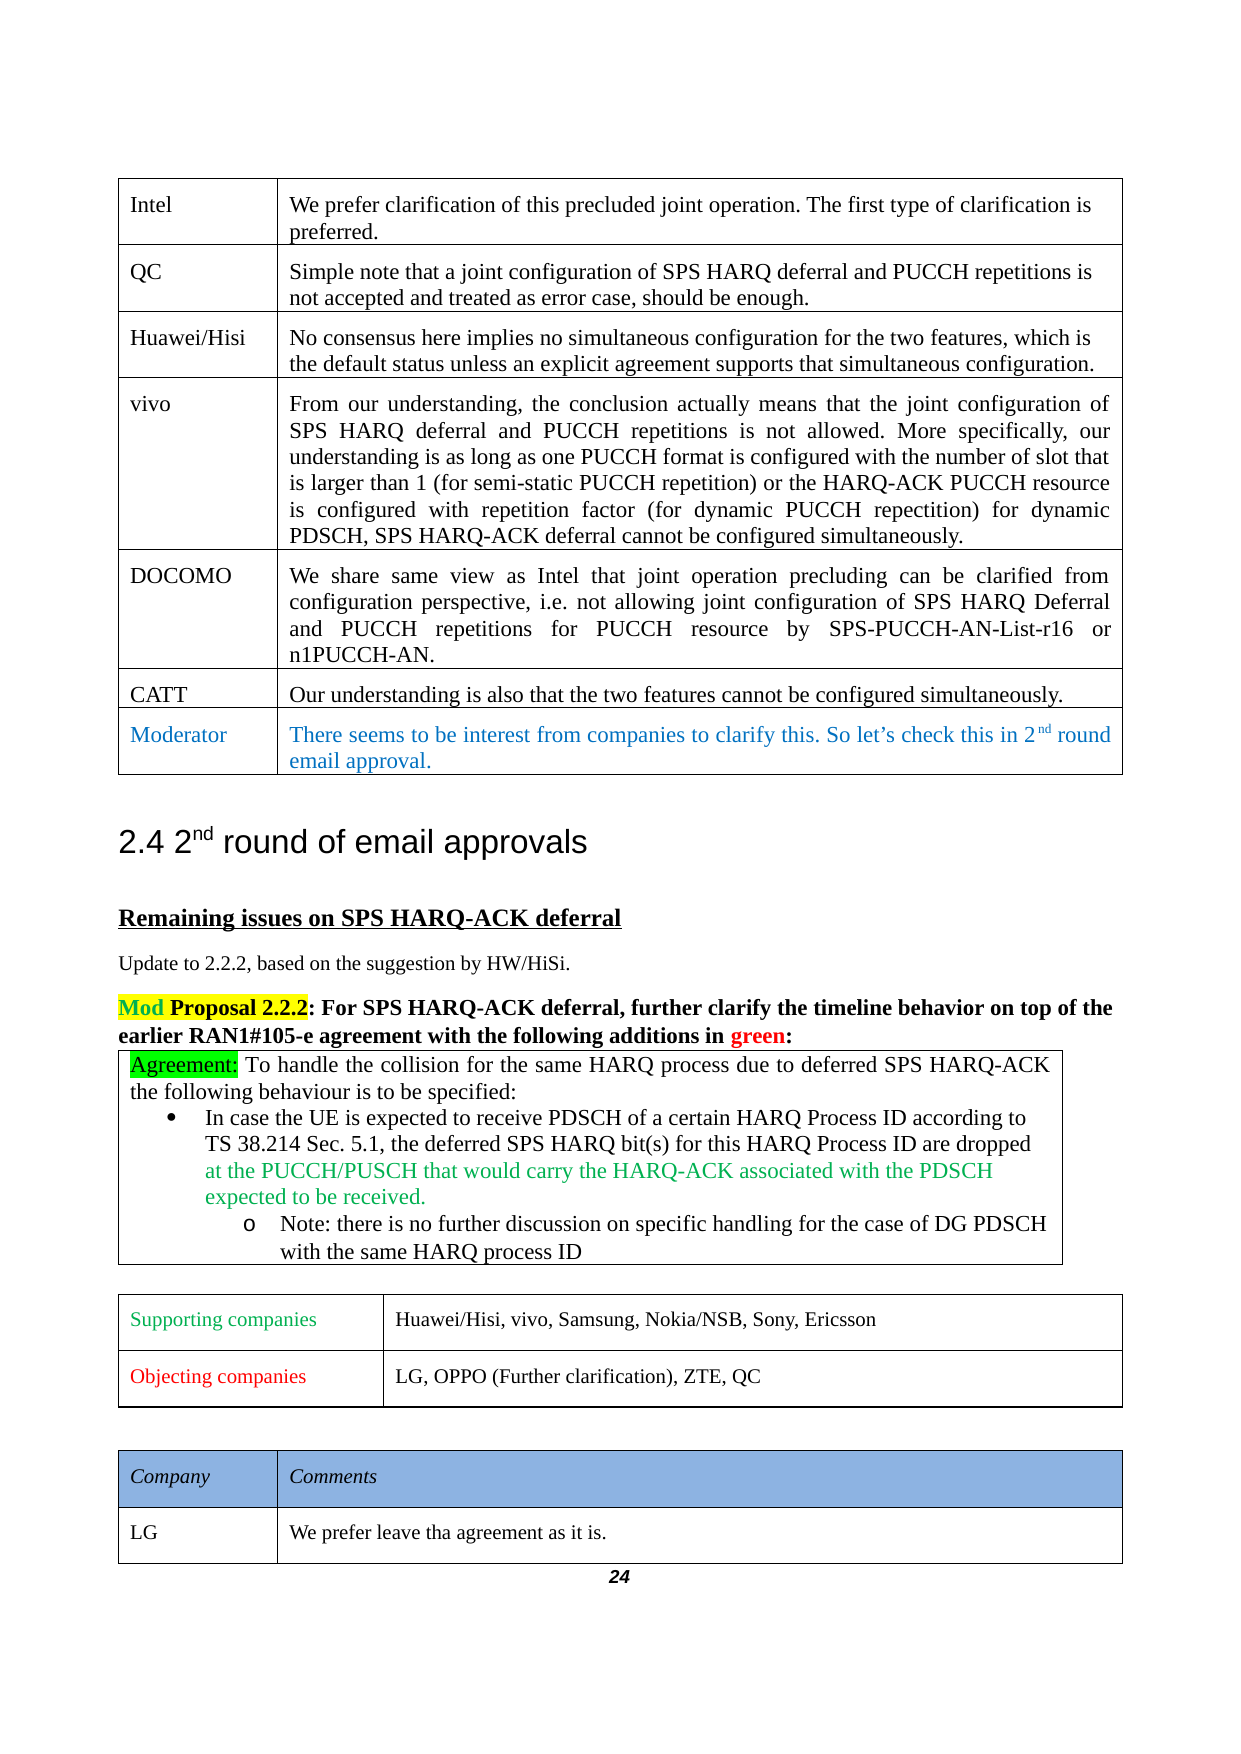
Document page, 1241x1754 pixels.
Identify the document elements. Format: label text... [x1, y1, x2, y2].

text Remaining issues on SPS HARQ-ACK deferral [118, 903, 1122, 932]
table_cell Simple note that a joint configuration of SPS HARQ deferral and PUCCH repetitions is not accepted and treated as error case, should be enough. [278, 245, 1122, 311]
table_cell Intel [119, 179, 277, 244]
table_cell There seems to be interest from companies to clarify this. So let’s check this in 2nd round email approval. [278, 708, 1122, 773]
text Mod Proposal 2.2.2: For SPS HARQ-ACK deferral, further clarify the timeline behavior on top of the earlier RAN1#105-e agreement with the following additions in green: [118, 993, 1122, 1048]
table_header Comments [278, 1451, 1122, 1507]
table_cell We prefer clarification of this precluded joint operation. The first type of clarification is preferred. [278, 179, 1122, 244]
table_cell Moderator [119, 708, 277, 773]
table_cell Huawei/Hisi [119, 312, 277, 377]
table_cell Our understanding is also that the two features cannot be configured simultaneously. [278, 669, 1122, 707]
table_cell We share same view as Intel that joint operation precluding can be clarified from configuration perspective, i.e. not allowing joint configuration of SPS HARQ Deferral and PUCCH repetitions for PUCCH resource by SPS-PUCCH-AN-List-r16 or n1PUCCH-AN. [278, 550, 1122, 667]
table_header Huawei/Hisi, vivo, Samsung, Nokia/NSB, Sony, Ericsson [384, 1295, 1122, 1350]
table_cell From our understanding, the conclusion actually means that the joint configuration of SPS HARQ deferral and PUCCH repetitions is not allowed. More specifically, our understanding is as long as one PUCCH format is configured with the number of slot that is larger than 1 (for semi-static PUCCH repetition) or the HARQ-ACK PUCCH resource is configured with repetition factor (for dynamic PUCCH repectition) for dynamic PDSCH, SPS HARQ-ACK deferral cannot be configured simultaneously. [278, 378, 1122, 548]
table_header Agreement: To handle the collision for the same HARQ process due to deferred SPS HARQ-ACK the following behaviour is to be specified: In case the UE is expected to receive PDSCH of a certain HARQ Process ID according to TS 38.214 Sec. 5.1, the deferred SPS HARQ bit(s) for this HARQ Process ID are dropped at the PUCCH/PUSCH that would carry the HARQ-ACK associated with the PDSCH expected to be received. Note: there is no further discussion on specific handling for the case of DG PDSCH with the same HARQ process ID [119, 1051, 1062, 1264]
table_cell DOCOMO [119, 550, 277, 667]
table_cell QC [119, 245, 277, 311]
table_header Supporting companies [119, 1295, 383, 1350]
text Update to 2.2.2, based on the suggestion by HW/HiSi. [118, 951, 1122, 975]
text 2.4 2nd round of email approvals [118, 822, 1122, 860]
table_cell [278, 1508, 1122, 1563]
table_cell vivo [119, 378, 277, 548]
table_cell CATT [119, 669, 277, 707]
table_cell No consensus here implies no simultaneous configuration for the two features, which is the default status unless an explicit agreement supports that simultaneous configuration. [278, 312, 1122, 377]
table_header Company [119, 1451, 277, 1507]
table_cell LG, OPPO (Further clarification), ZTE, QC [384, 1351, 1122, 1406]
table_cell LG [119, 1508, 277, 1563]
table_cell Objecting companies [119, 1351, 383, 1406]
